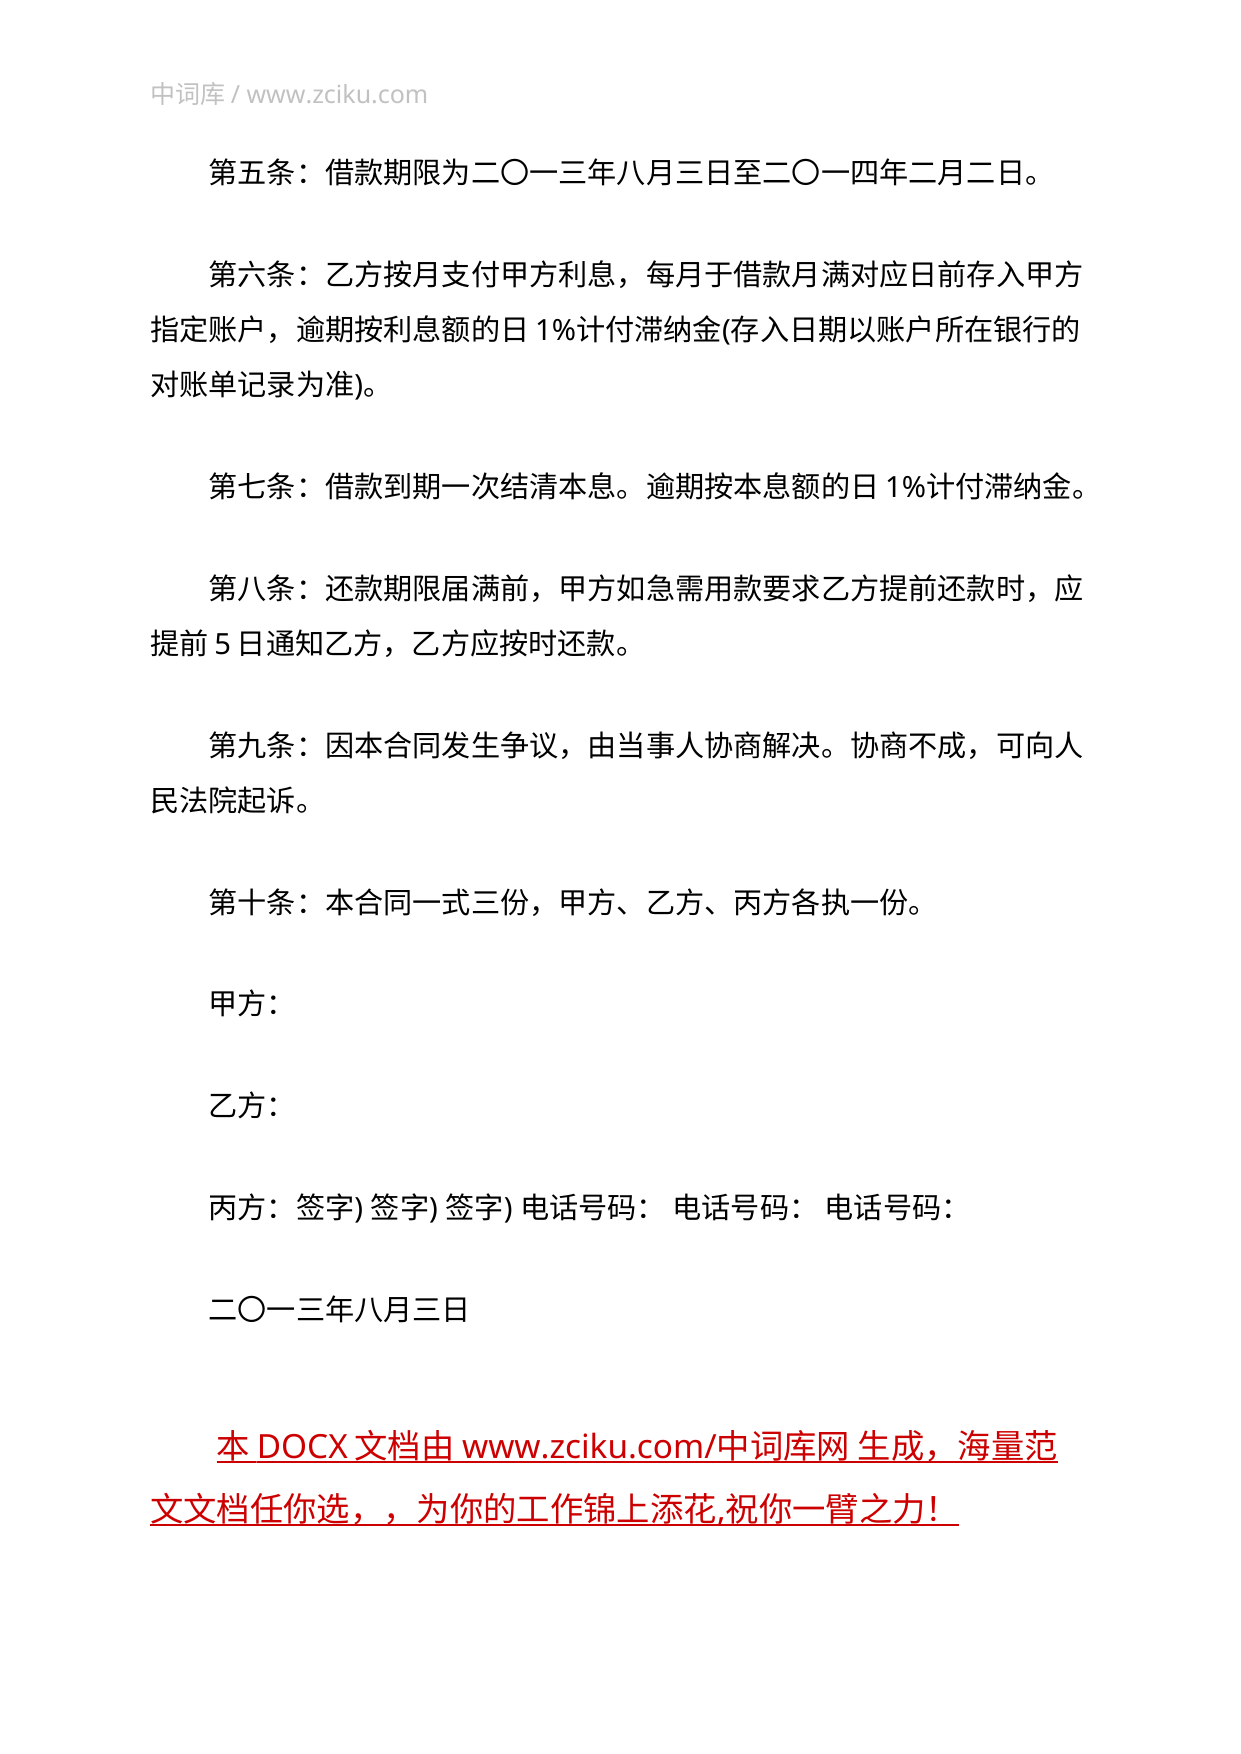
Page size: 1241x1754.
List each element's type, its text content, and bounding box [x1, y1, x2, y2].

text 第九条：因本合同发生争议，由当事人协商解决。协商不成，可向人民法院起诉。 [150, 722, 1090, 820]
text 第七条：借款到期一次结清本息。逾期按本息额的日1%计付滞纳金。 [150, 464, 1090, 506]
text 第八条：还款期限届满前，甲方如急需用款要求乙方提前还款时，应提前5日通知乙方，乙方应按时还款。 [150, 566, 1090, 663]
text 乙方： [150, 1083, 1090, 1125]
text 第六条：乙方按月支付甲方利息，每月于借款月满对应日前存入甲方指定账户，逾期按利息额的日1%计付滞纳金(存入日期以账户所在银行的对账单记录为准)。 [150, 252, 1090, 404]
text 二〇一三年八月三日 [150, 1286, 1090, 1329]
text 本DOCX文档由 www.zciku.com/中词库网 生成，海量范文文档任你选，，为你的工作锦上添花,祝你一臂之力！ [150, 1419, 1090, 1531]
text 甲方： [150, 981, 1090, 1023]
text 丙方：签字) 签字) 签字) 电话号码： 电话号码： 电话号码： [150, 1184, 1090, 1227]
text 第十条：本合同一式三份，甲方、乙方、丙方各执一份。 [150, 879, 1090, 921]
text 第五条：借款期限为二〇一三年八月三日至二〇一四年二月二日。 [150, 150, 1090, 192]
